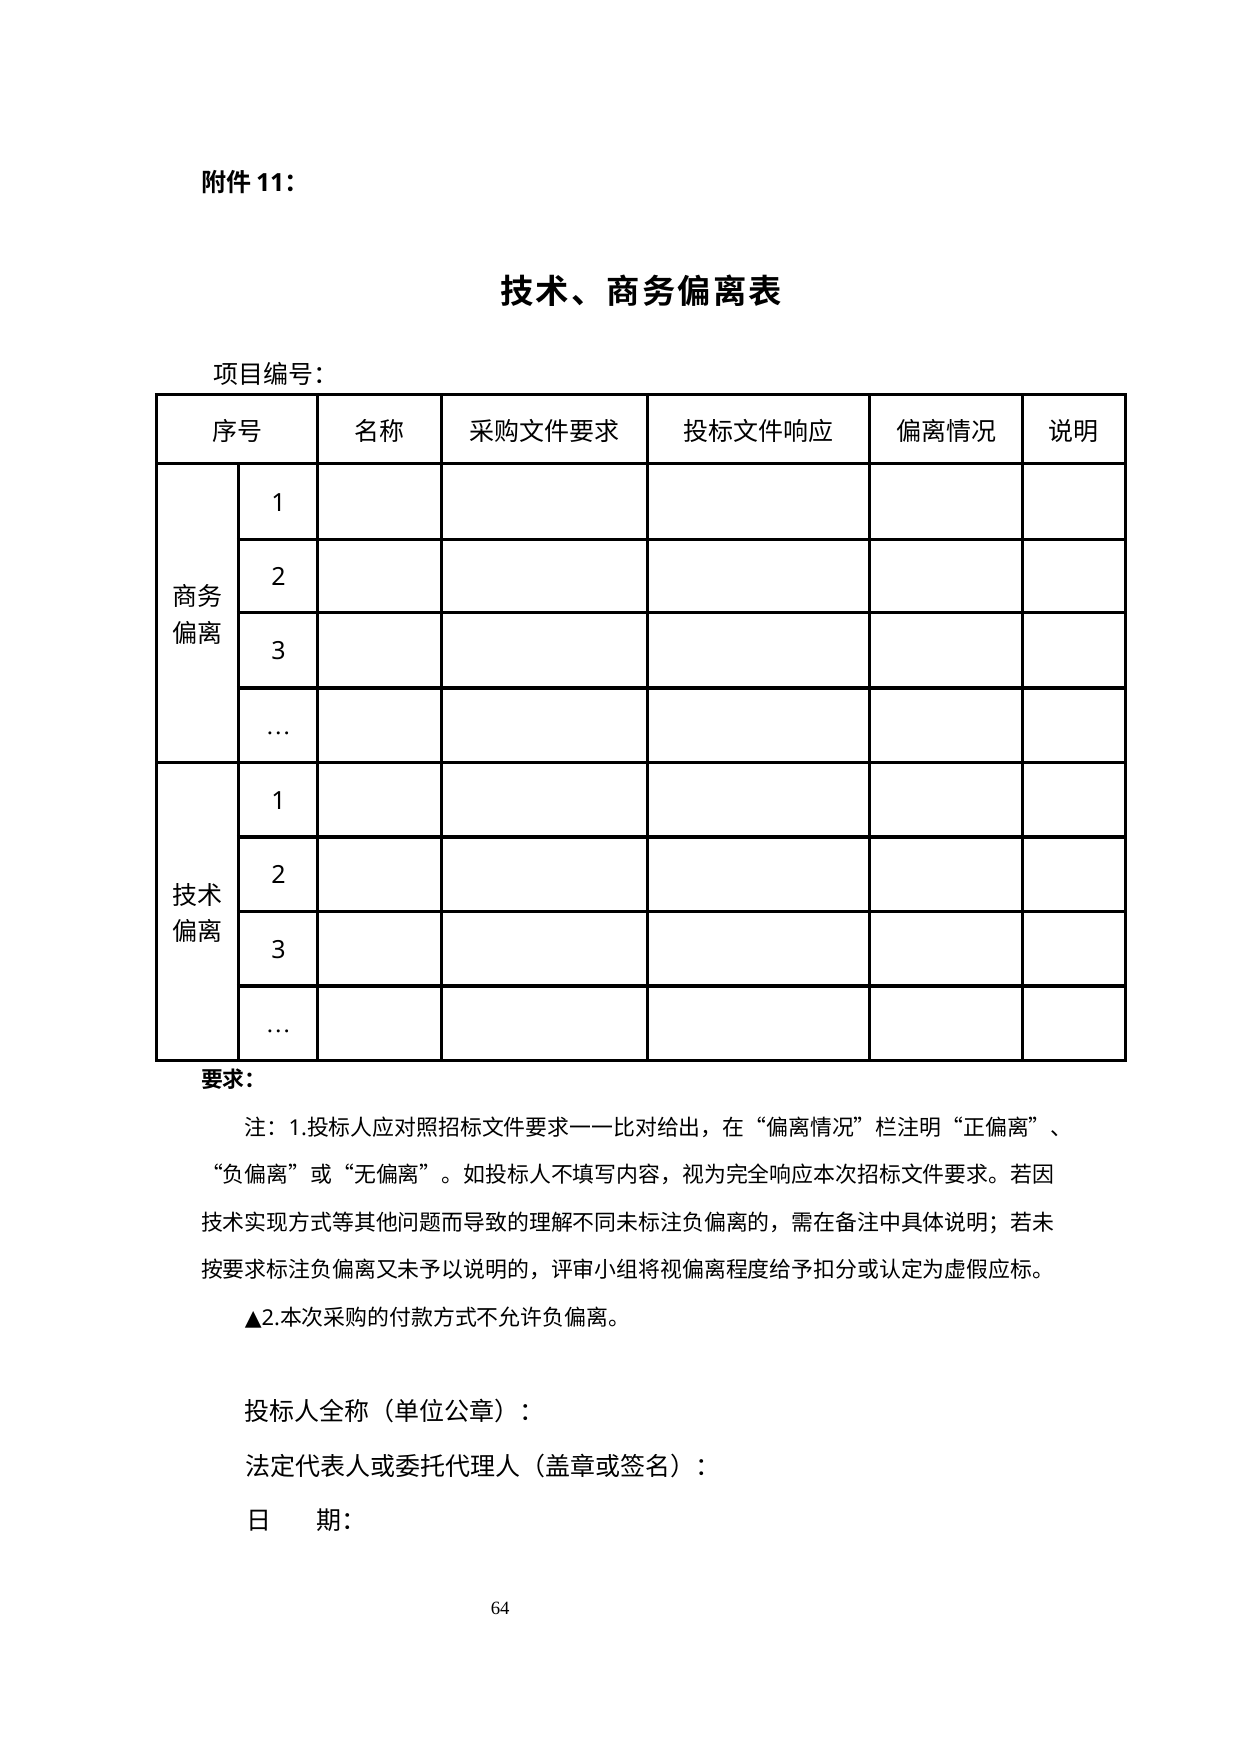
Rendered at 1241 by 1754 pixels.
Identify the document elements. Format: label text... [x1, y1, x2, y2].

table_header 投标文件响应 [649, 396, 868, 462]
table_cell [1024, 764, 1124, 835]
table_cell [649, 465, 868, 538]
table_cell [1024, 988, 1124, 1059]
table_cell [443, 764, 646, 835]
text ▲2.本次采购的付款方式不允许负偏离。 [201, 1299, 1072, 1331]
table_cell [1024, 541, 1124, 611]
table_cell [871, 690, 1021, 761]
table_cell [319, 839, 440, 910]
table_cell [443, 690, 646, 761]
table_header 采购文件要求 [443, 396, 646, 462]
table_cell [1024, 839, 1124, 910]
table_cell [871, 614, 1021, 686]
table_cell [319, 690, 440, 761]
table_cell [319, 614, 440, 686]
text 要求： [201, 1062, 1072, 1094]
table_cell [1024, 614, 1124, 686]
table_cell [443, 913, 646, 984]
table_header 说明 [1024, 396, 1124, 462]
table_header 名称 [319, 396, 440, 462]
table_cell [1024, 690, 1124, 761]
table_cell [319, 465, 440, 538]
table_cell [649, 913, 868, 984]
table_cell [649, 839, 868, 910]
subtitle 技术、商务偏离表 [201, 270, 1081, 312]
table_header 偏离情况 [871, 396, 1021, 462]
table_cell [649, 614, 868, 686]
table_cell [319, 913, 440, 984]
table_cell [1024, 465, 1124, 538]
table_cell 商务偏离 [158, 465, 237, 761]
table_cell [319, 541, 440, 611]
table_cell [871, 913, 1021, 984]
table_cell [319, 764, 440, 835]
table_cell [871, 764, 1021, 835]
table_header 序号 [158, 396, 316, 462]
table_cell [871, 988, 1021, 1059]
table_cell [871, 465, 1021, 538]
table_cell [649, 764, 868, 835]
text 法定代表人或委托代理人（盖章或签名）： [201, 1446, 1081, 1482]
table_cell [871, 839, 1021, 910]
table_cell 技术偏离 [158, 764, 237, 1059]
text 附件11： [201, 162, 1081, 199]
table_cell … [240, 988, 316, 1059]
table_cell 3 [240, 913, 316, 984]
text 投标人全称（单位公章）： [244, 1392, 1081, 1428]
table_cell [443, 541, 646, 611]
table_cell 1 [240, 764, 316, 835]
text 注：1.投标人应对照招标文件要求一一比对给出，在“偏离情况”栏注明“正偏离”、“负偏离”或“无偏离”。如投标人不填写内容，视为完全响应本次招标文件要求。若因技术实现方式等其他问题而导致的理解不同未标注负偏离的，需在备注中具体说明；若未按要求标注负偏离又未予以说明的，评审小组将视偏离程度给予扣分或认定为虚假应标。 [201, 1109, 1072, 1284]
table_cell [319, 988, 440, 1059]
table_cell 1 [240, 465, 316, 538]
table_cell 2 [240, 839, 316, 910]
table_cell [649, 988, 868, 1059]
table_cell [443, 614, 646, 686]
table_cell … [240, 690, 316, 761]
table_cell 3 [240, 614, 316, 686]
text 日 期： [201, 1501, 1081, 1537]
table_cell [1024, 913, 1124, 984]
text 项目编号： [201, 346, 1081, 393]
table_cell 2 [240, 541, 316, 611]
table_cell [871, 541, 1021, 611]
table_cell [443, 839, 646, 910]
table_cell [649, 541, 868, 611]
table_cell [443, 465, 646, 538]
table_cell [443, 988, 646, 1059]
table_cell [649, 690, 868, 761]
